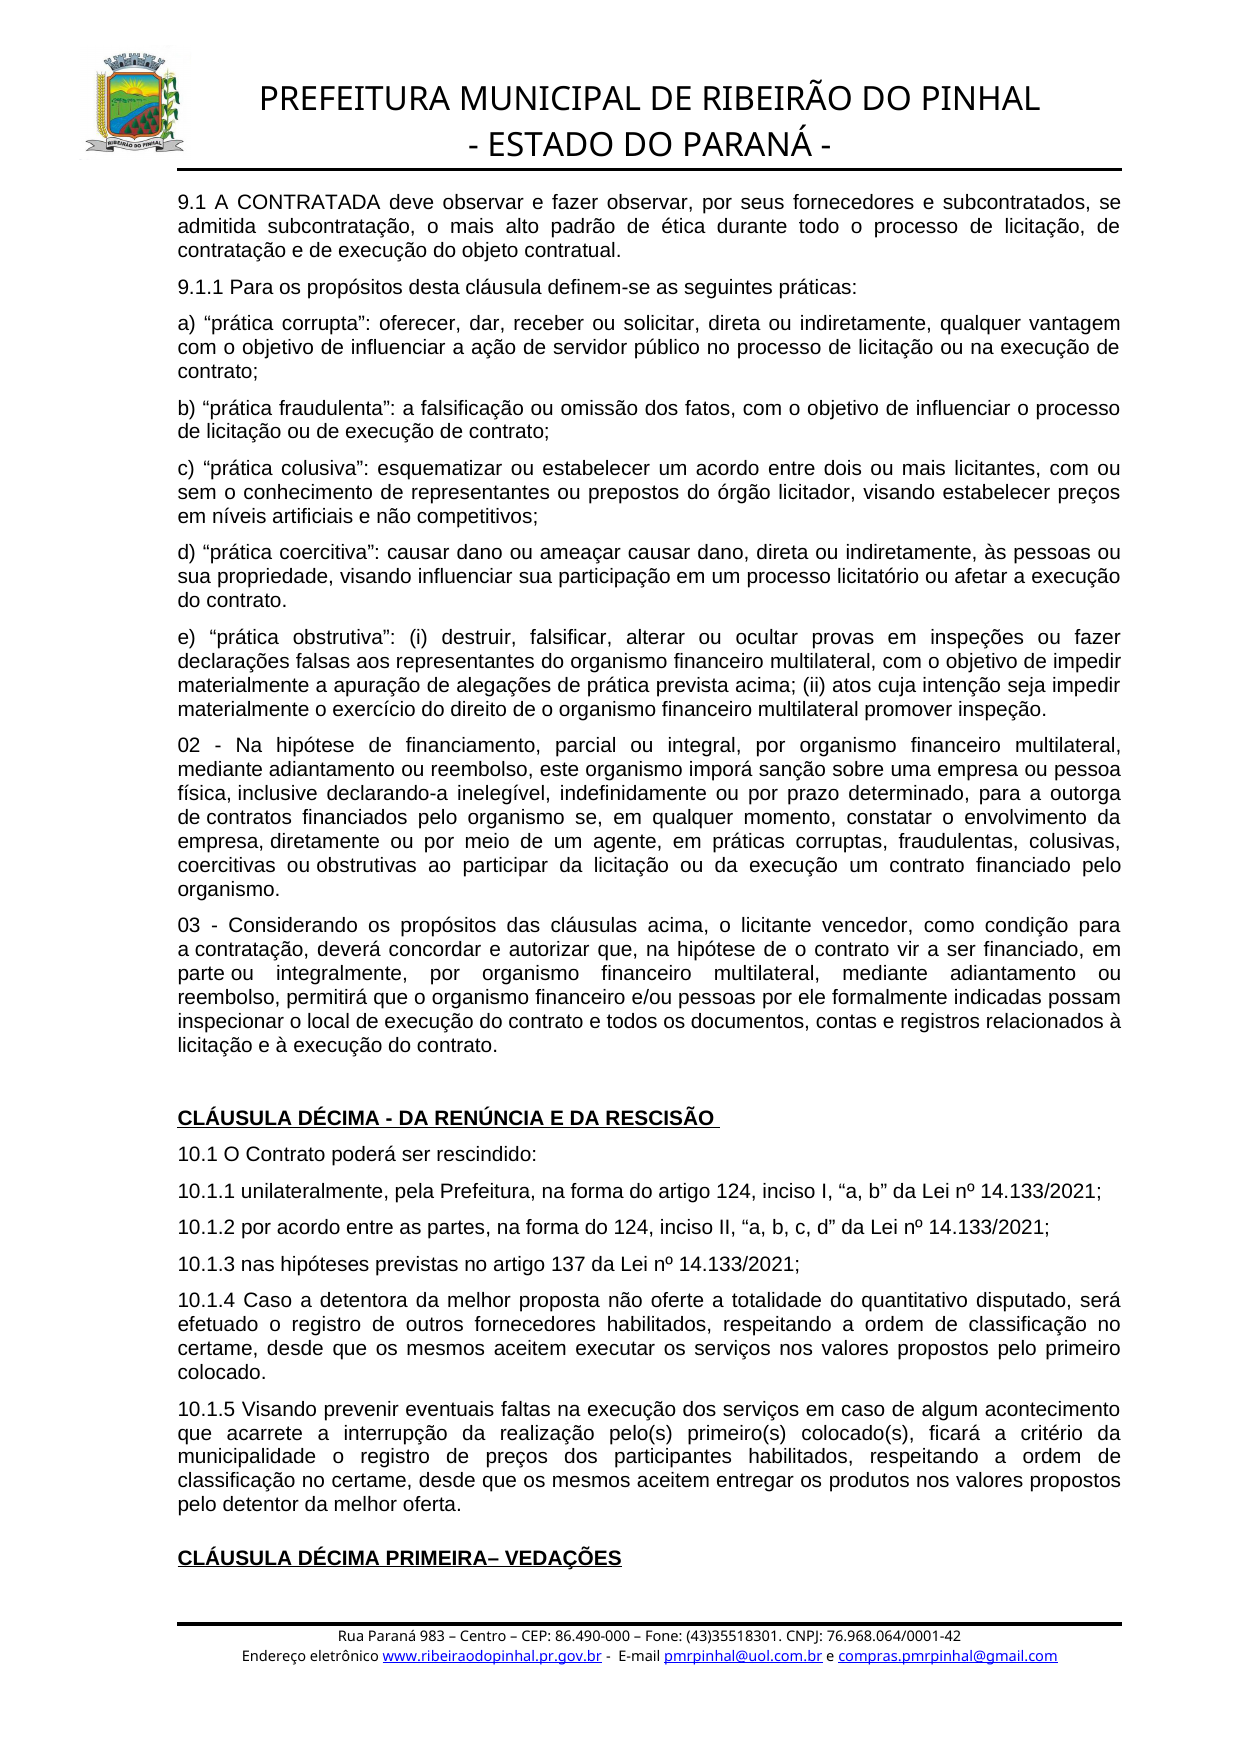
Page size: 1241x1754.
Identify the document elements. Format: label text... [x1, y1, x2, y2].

text a) “prática corrupta”: oferecer, dar, receber ou solicitar, direta ou indiretamente, qualquer vantagem com o objetivo de influenciar a ação de servidor público no processo de licitação ou na execução de contrato; [177, 311, 1122, 383]
text c) “prática colusiva”: esquematizar ou estabelecer um acordo entre dois ou mais licitantes, com ou sem o conhecimento de representantes ou prepostos do órgão licitador, visando estabelecer preços em níveis artificiais e não competitivos; [177, 456, 1122, 528]
text 10.1.1 unilateralmente, pela Prefeitura, na forma do artigo 124, inciso I, “a, b” da Lei nº 14.133/2021; [177, 1179, 1122, 1203]
text 10.1.3 nas hipóteses previstas no artigo 137 da Lei nº 14.133/2021; [177, 1252, 1122, 1276]
text b) “prática fraudulenta”: a falsificação ou omissão dos fatos, com o objetivo de influenciar o processo de licitação ou de execução de contrato; [177, 395, 1122, 443]
text CLÁUSULA DÉCIMA - DA RENÚNCIA E DA RESCISÃO [177, 1106, 1122, 1130]
text 10.1.4 Caso a detentora da melhor proposta não oferte a totalidade do quantitativo disputado, será efetuado o registro de outros fornecedores habilitados, respeitando a ordem de classificação no certame, desde que os mesmos aceitem executar os serviços nos valores propostos pelo primeiro colocado. [177, 1288, 1122, 1384]
picture [79, 45, 192, 160]
text 9.1 A CONTRATADA deve observar e fazer observar, por seus fornecedores e subcontratados, se admitida subcontratação, o mais alto padrão de ética durante todo o processo de licitação, de contratação e de execução do objeto contratual. [177, 190, 1122, 262]
text e) “prática obstrutiva”: (i) destruir, falsificar, alterar ou ocultar provas em inspeções ou fazer declarações falsas aos representantes do organismo financeiro multilateral, com o objetivo de impedir materialmente a apuração de alegações de prática prevista acima; (ii) atos cuja intenção seja impedir materialmente o exercício do direito de o organismo financeiro multilateral promover inspeção. [177, 624, 1122, 720]
text 10.1.2 por acordo entre as partes, na forma do 124, inciso II, “a, b, c, d” da Lei nº 14.133/2021; [177, 1215, 1122, 1239]
text d) “prática coercitiva”: causar dano ou ameaçar causar dano, direta ou indiretamente, às pessoas ou sua propriedade, visando influenciar sua participação em um processo licitatório ou afetar a execução do contrato. [177, 540, 1122, 612]
text 02 - Na hipótese de financiamento, parcial ou integral, por organismo financeiro multilateral, mediante adiantamento ou reembolso, este organismo imporá sanção sobre uma empresa ou pessoa física, inclusive declarando-a inelegível, indefinidamente ou por prazo determinado, para a outorga de contratos financiados pelo organismo se, em qualquer momento, constatar o envolvimento da empresa, diretamente ou por meio de um agente, em práticas corruptas, fraudulentas, colusivas, coercitivas ou obstrutivas ao participar da licitação ou da execução um contrato financiado pelo organismo. [177, 733, 1122, 901]
text 9.1.1 Para os propósitos desta cláusula definem-se as seguintes práticas: [177, 274, 1122, 298]
text CLÁUSULA DÉCIMA PRIMEIRA– VEDAÇÕES [177, 1545, 1122, 1569]
text 03 - Considerando os propósitos das cláusulas acima, o licitante vencedor, como condição para a contratação, deverá concordar e autorizar que, na hipótese de o contrato vir a ser financiado, em parte ou integralmente, por organismo financeiro multilateral, mediante adiantamento ou reembolso, permitirá que o organismo financeiro e/ou pessoas por ele formalmente indicadas possam inspecionar o local de execução do contrato e todos os documentos, contas e registros relacionados à licitação e à execução do contrato. [177, 913, 1122, 1057]
text 10.1.5 Visando prevenir eventuais faltas na execução dos serviços em caso de algum acontecimento que acarrete a interrupção da realização pelo(s) primeiro(s) colocado(s), ficará a critério da municipalidade o registro de preços dos participantes habilitados, respeitando a ordem de classificação no certame, desde que os mesmos aceitem entregar os produtos nos valores propostos pelo detentor da melhor oferta. [177, 1396, 1122, 1516]
text 10.1 O Contrato poderá ser rescindido: [177, 1142, 1122, 1166]
